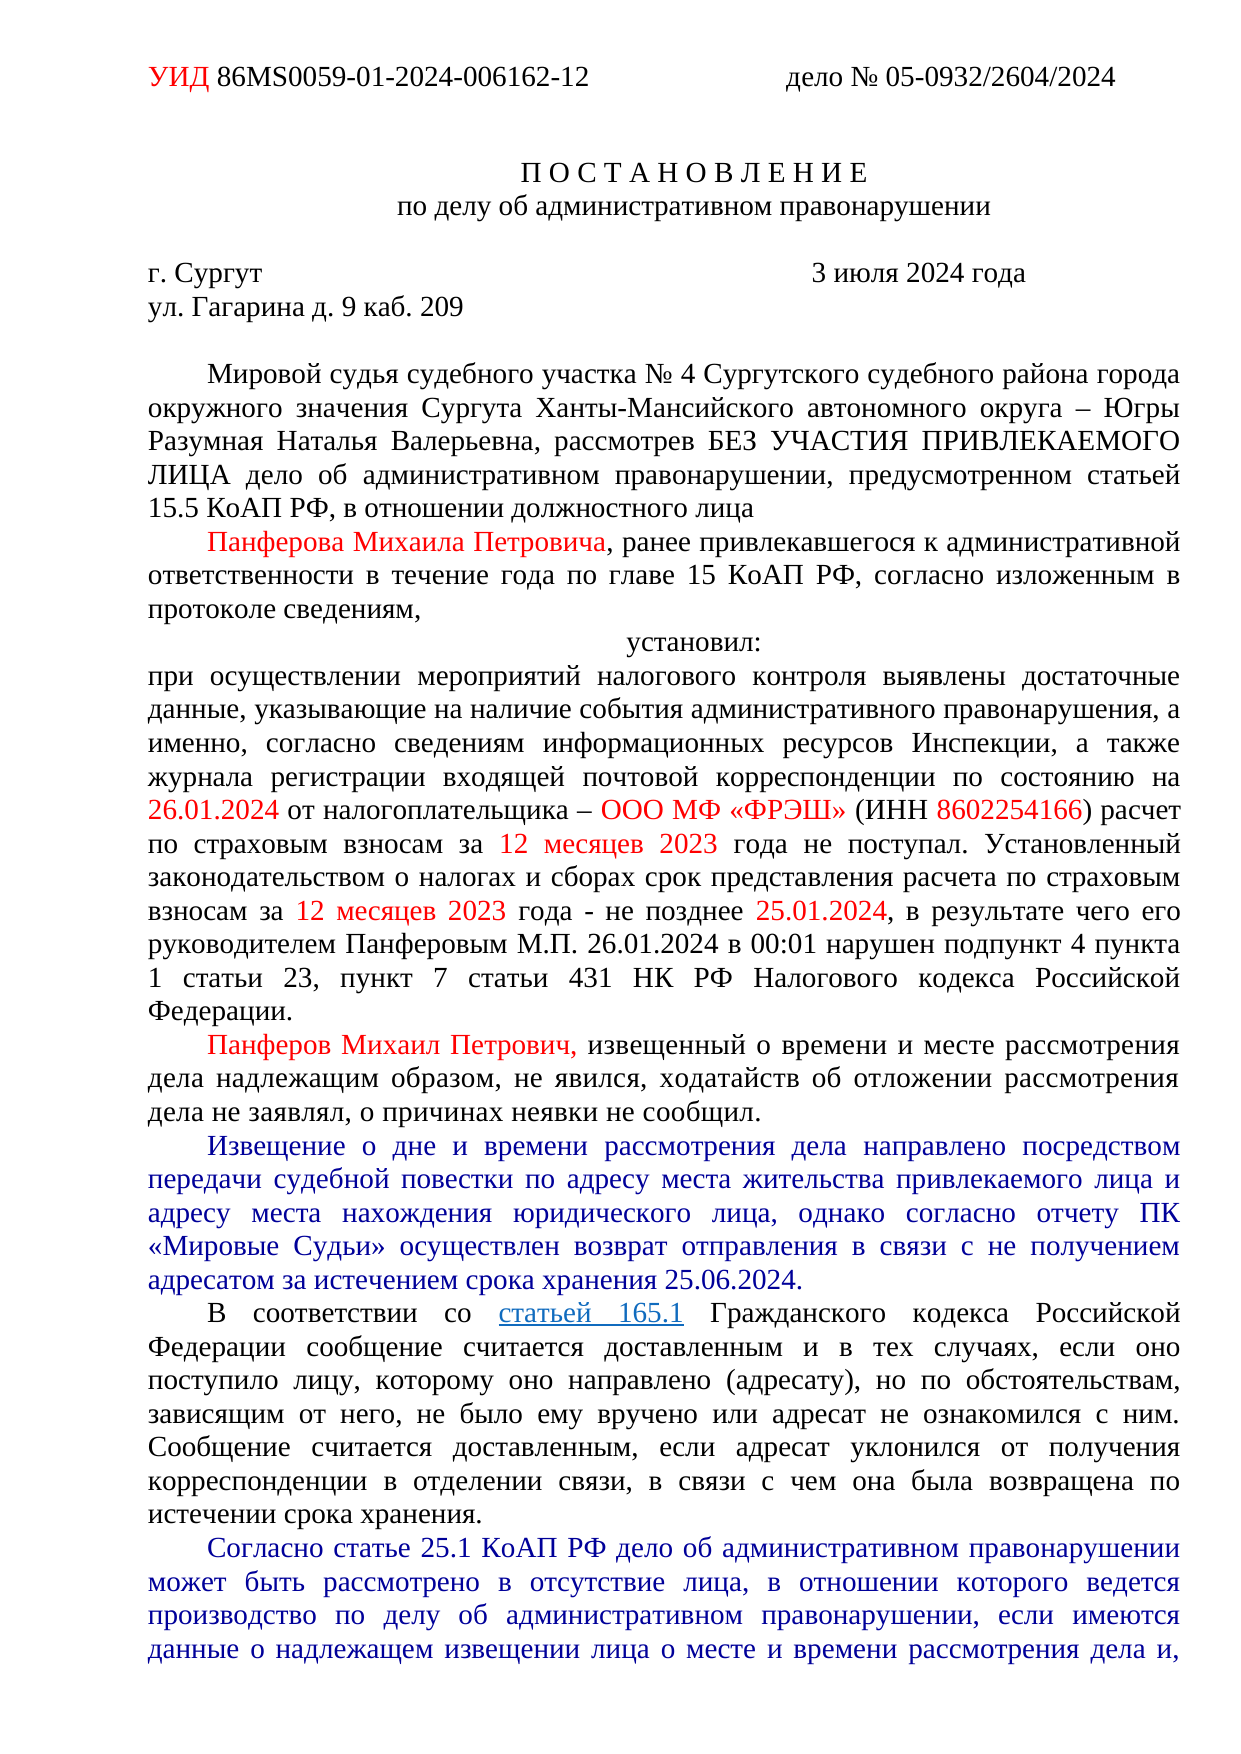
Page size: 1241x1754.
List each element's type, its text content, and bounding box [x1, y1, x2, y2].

text УИД 86MS0059-01-2024-006162-12 дело № 05-0932/2604/2024 [148, 59, 1181, 93]
title П О С Т А Н О В Л Е Н И Е [148, 155, 1181, 188]
text г. Сургут 3 июля 2024 года [148, 256, 1181, 289]
text установил: [148, 624, 1181, 658]
text ул. Гагарина д. 9 каб. 209 [148, 289, 1181, 323]
title по делу об административном правонарушении [148, 188, 1181, 222]
text Панферова Михаила Петровича, ранее привлекавшегося к административной ответственности в течение года по главе 15 КоАП РФ, согласно изложенным в протоколе сведениям, [148, 524, 1181, 624]
text В соответствии со статьей 165.1 Гражданского кодекса Российской Федерации сообщение считается доставленным и в тех случаях, если оно поступило лицу, которому оно направлено (адресату), но по обстоятельствам, зависящим от него, не было ему вручено или адресат не ознакомился с ним. Сообщение считается доставленным, если адресат уклонился от получения корреспонденции в отделении связи, в связи с чем она была возвращена по истечении срока хранения. [148, 1295, 1181, 1530]
text Панферов Михаил Петрович, извещенный о времени и месте рассмотрения дела надлежащим образом, не явился, ходатайств об отложении рассмотрения дела не заявлял, о причинах неявки не сообщил. [148, 1027, 1181, 1128]
text Извещение о дне и времени рассмотрения дела направлено посредством передачи судебной повестки по адресу места жительства привлекаемого лица и адресу места нахождения юридического лица, однако согласно отчету ПК «Мировые Судьи» осуществлен возврат отправления в связи с не получением адресатом за истечением срока хранения 25.06.2024. [148, 1128, 1181, 1295]
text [148, 1530, 1181, 1664]
text Мировой судья судебного участка № 4 Сургутского судебного района города окружного значения Сургута Ханты-Мансийского автономного округа – Югры Разумная Наталья Валерьевна, рассмотрев БЕЗ УЧАСТИЯ ПРИВЛЕКАЕМОГО ЛИЦА дело об административном правонарушении, предусмотренном статьей 15.5 КоАП РФ, в отношении должностного лица [148, 356, 1181, 524]
text при осуществлении мероприятий налогового контроля выявлены достаточные данные, указывающие на наличие события административного правонарушения, а именно, согласно сведениям информационных ресурсов Инспекции, а также журнала регистрации входящей почтовой корреспонденции по состоянию на 26.01.2024 от налогоплательщика – ООО МФ «ФРЭШ» (ИНН 8602254166) расчет по страховым взносам за 12 месяцев 2023 года не поступал. Установленный законодательством о налогах и сборах срок представления расчета по страховым взносам за 12 месяцев 2023 года - не позднее 25.01.2024, в результате чего его руководителем Панферовым М.П. 26.01.2024 в 00:01 нарушен подпункт 4 пункта 1 статьи 23, пункт 7 статьи 431 НК РФ Налогового кодекса Российской Федерации. [148, 658, 1181, 1027]
